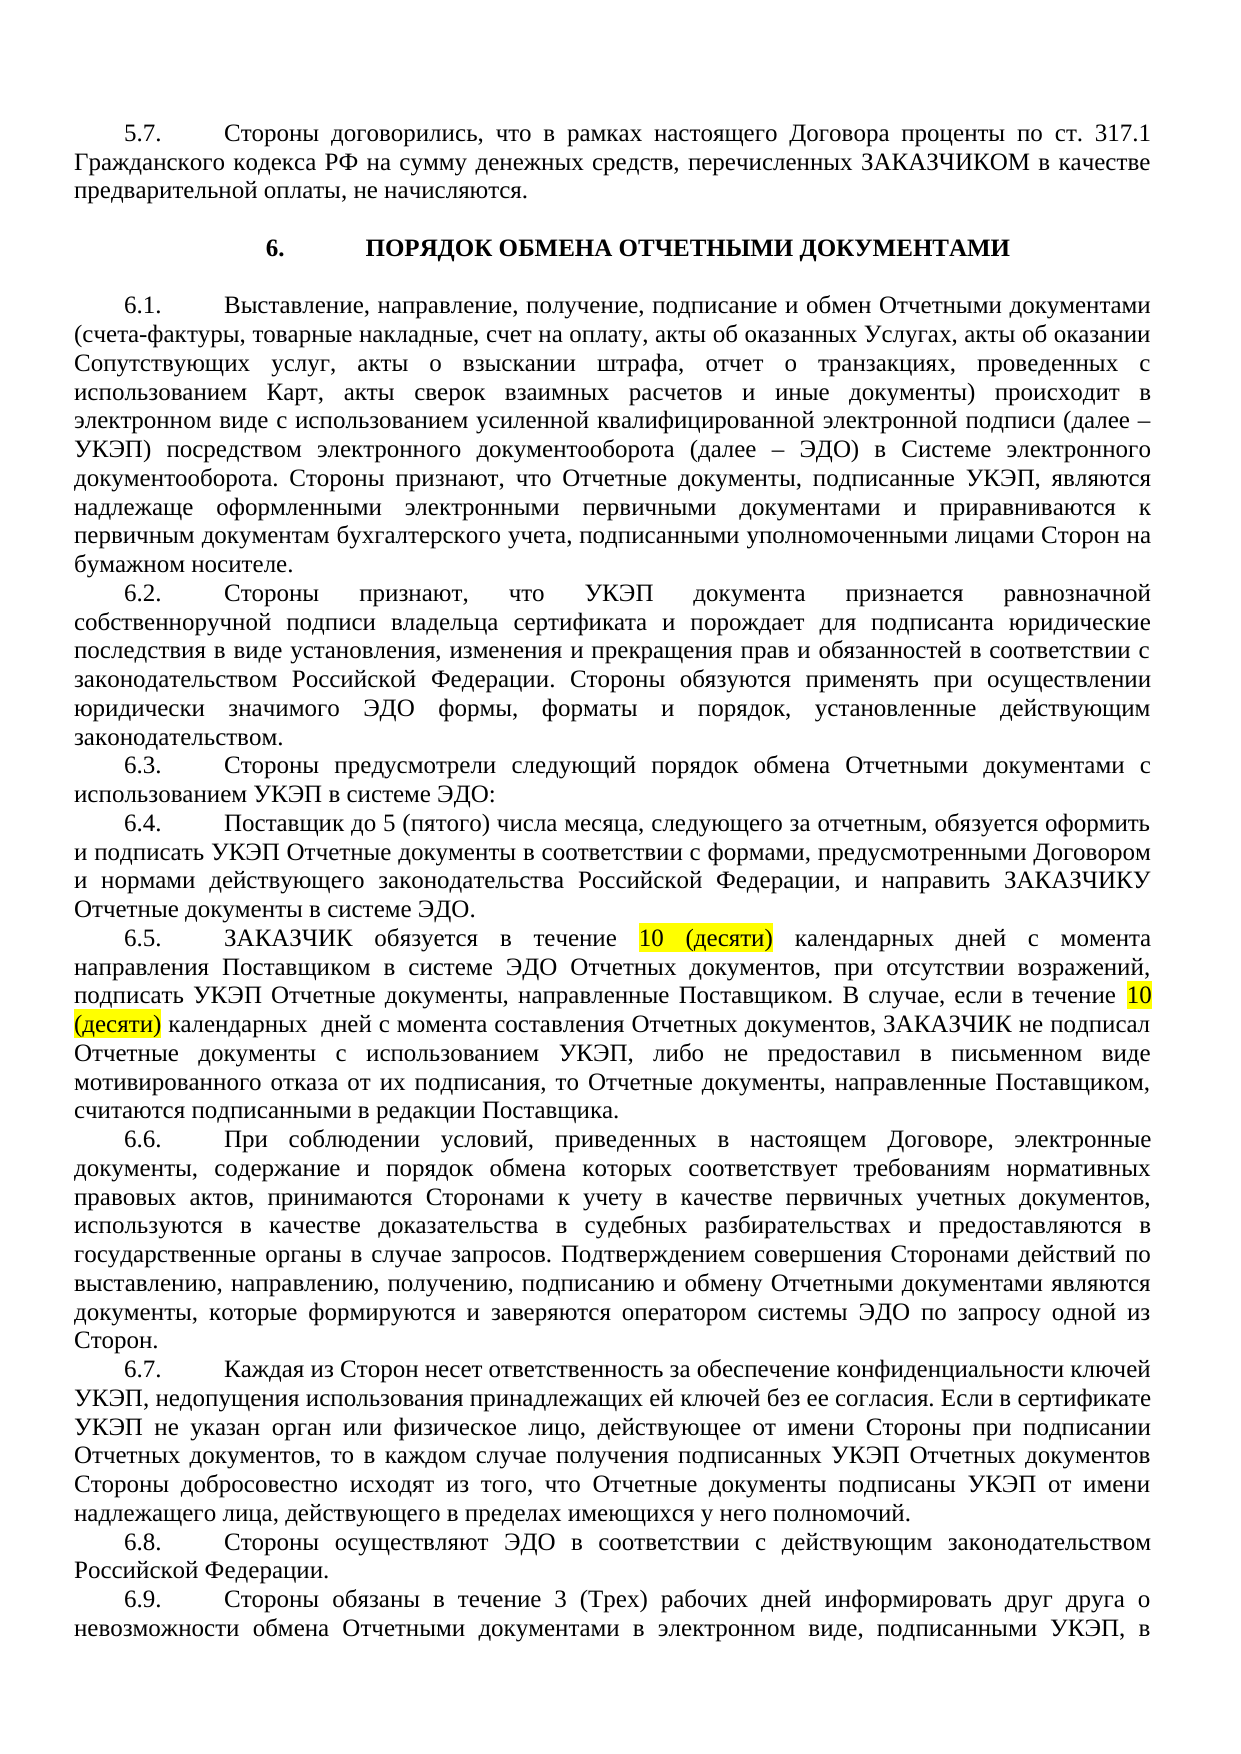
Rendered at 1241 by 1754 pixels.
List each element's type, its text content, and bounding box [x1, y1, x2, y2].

list ПОРЯДОК ОБМЕНА ОТЧЕТНЫМИ ДОКУМЕНТАМИ [74, 233, 1152, 262]
list Выставление, направление, получение, подписание и обмен Отчетными документами (счета-фактуры, товарные накладные, счет на оплату, акты об оказанных Услугах, акты об оказании Сопутствующих услуг, акты о взыскании штрафа, отчет о транзакциях, проведенных с использованием Карт, акты сверок взаимных расчетов и иные документы) происходит в электронном виде с использованием усиленной квалифицированной электронной подписи (далее – УКЭП) посредством электронного документооборота (далее – ЭДО) в Системе электронного документооборота. Стороны признают, что Отчетные документы, подписанные УКЭП, являются надлежаще оформленными электронными первичными документами и приравниваются к первичным документам бухгалтерского учета, подписанными уполномоченными лицами Сторон на бумажном носителе. [74, 291, 1152, 578]
list Поставщик до 5 (пятого) числа месяца, следующего за отчетным, обязуется оформить и подписать УКЭП Отчетные документы в соответствии с формами, предусмотренными Договором и нормами действующего законодательства Российской Федерации, и направить ЗАКАЗЧИКУ Отчетные документы в системе ЭДО. [74, 808, 1152, 923]
list ЗАКАЗЧИК обязуется в течение 10 (десяти) календарных дней с момента направления Поставщиком в системе ЭДО Отчетных документов, при отсутствии возражений, подписать УКЭП Отчетные документы, направленные Поставщиком. В случае, если в течение 10 (десяти) календарных дней с момента составления Отчетных документов, ЗАКАЗЧИК не подписал Отчетные документы с использованием УКЭП, либо не предоставил в письменном виде мотивированного отказа от их подписания, то Отчетные документы, направленные Поставщиком, считаются подписанными в редакции Поставщика. [74, 923, 1152, 1124]
list Стороны признают, что УКЭП документа признается равнозначной собственноручной подписи владельца сертификата и порождает для подписанта юридические последствия в виде установления, изменения и прекращения прав и обязанностей в соответствии с законодательством Российской Федерации. Стороны обязуются применять при осуществлении юридически значимого ЭДО формы, форматы и порядок, установленные действующим законодательством. [74, 578, 1152, 751]
list Стороны предусмотрели следующий порядок обмена Отчетными документами с использованием УКЭП в системе ЭДО: [74, 751, 1152, 808]
list Стороны договорились, что в рамках настоящего Договора проценты по ст. 317.1 Гражданского кодекса РФ на сумму денежных средств, перечисленных ЗАКАЗЧИКОМ в качестве предварительной оплаты, не начисляются. [74, 118, 1152, 204]
list Каждая из Сторон несет ответственность за обеспечение конфиденциальности ключей УКЭП, недопущения использования принадлежащих ей ключей без ее согласия. Если в сертификате УКЭП не указан орган или физическое лицо, действующее от имени Стороны при подписании Отчетных документов, то в каждом случае получения подписанных УКЭП Отчетных документов Стороны добросовестно исходят из того, что Отчетные документы подписаны УКЭП от имени надлежащего лица, действующего в пределах имеющихся у него полномочий. [74, 1354, 1152, 1527]
list При соблюдении условий, приведенных в настоящем Договоре, электронные документы, содержание и порядок обмена которых соответствует требованиям нормативных правовых актов, принимаются Сторонами к учету в качестве первичных учетных документов, используются в качестве доказательства в судебных разбирательствах и предоставляются в государственные органы в случае запросов. Подтверждением совершения Сторонами действий по выставлению, направлению, получению, подписанию и обмену Отчетными документами являются документы, которые формируются и заверяются оператором системы ЭДО по запросу одной из Сторон. [74, 1124, 1152, 1354]
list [74, 1584, 1152, 1642]
list Стороны осуществляют ЭДО в соответствии с действующим законодательством Российской Федерации. [74, 1527, 1152, 1584]
